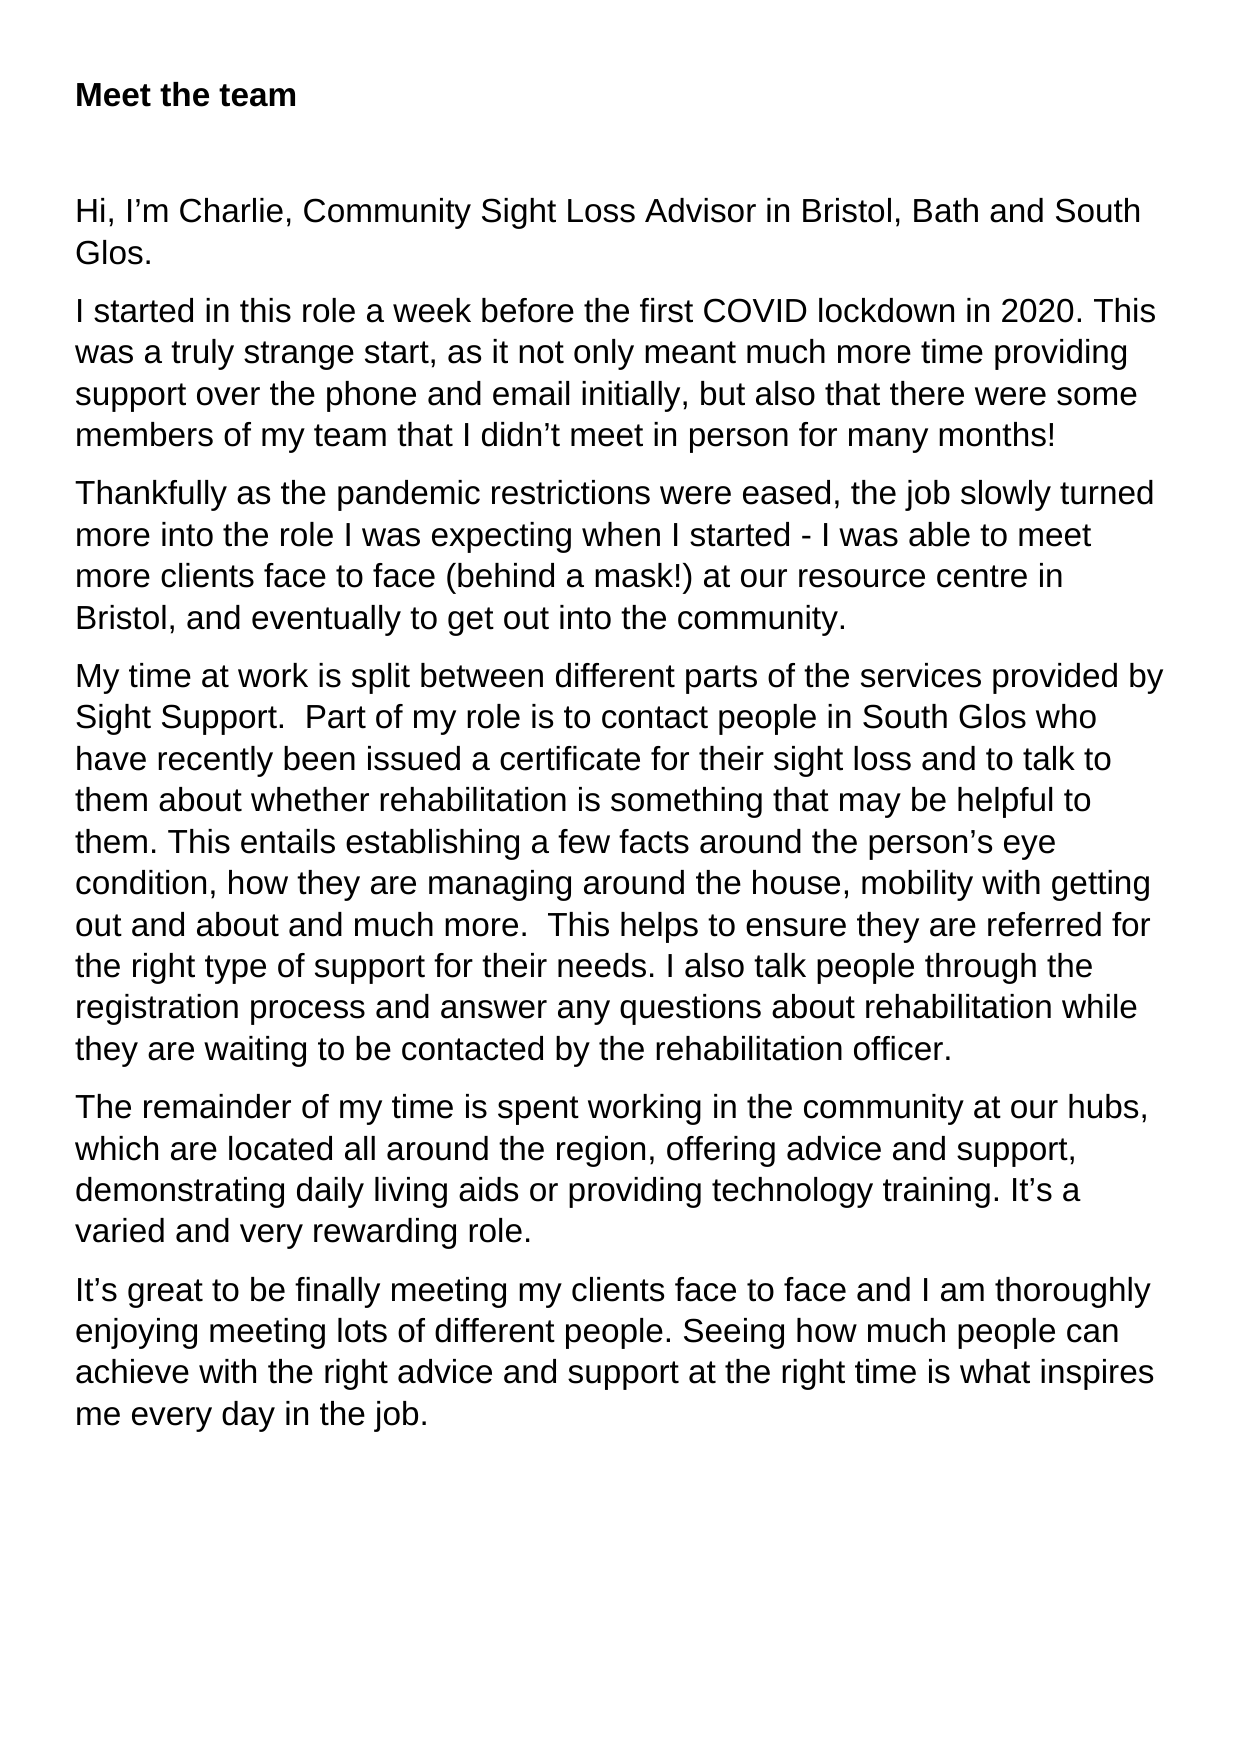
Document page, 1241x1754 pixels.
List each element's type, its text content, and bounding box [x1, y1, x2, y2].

text I started in this role a week before the first COVID lockdown in 2020. This was a truly strange start, as it not only meant much more time providing support over the phone and email initially, but also that there were some members of my team that I didn’t meet in person for many months! [75, 291, 1165, 454]
text Hi, I’m Charlie, Community Sight Loss Advisor in Bristol, Bath and South Glos. [75, 191, 1165, 271]
text Thankfully as the pandemic restrictions were eased, the job slowly turned more into the role I was expecting when I started - I was able to meet more clients face to face (behind a mask!) at our resource centre in Bristol, and eventually to get out into the community. [75, 473, 1165, 636]
text The remainder of my time is spent working in the community at our hubs, which are located all around the region, offering advice and support, demonstrating daily living aids or providing technology training. It’s a varied and very rewarding role. [75, 1087, 1165, 1250]
text My time at work is split between different parts of the services provided by Sight Support. Part of my role is to contact people in South Glos who have recently been issued a certificate for their sight loss and to talk to them about whether rehabilitation is something that may be helpful to them. This entails establishing a few facts around the person’s eye condition, how they are managing around the house, mobility with getting out and about and much more. This helps to ensure they are referred for the right type of support for their needs. I also talk people through the registration process and answer any questions about rehabilitation while they are waiting to be contacted by the rehabilitation officer. [75, 656, 1165, 1067]
text Meet the team [75, 75, 1165, 113]
text It’s great to be finally meeting my clients face to face and I am thoroughly enjoying meeting lots of different people. Seeing how much people can achieve with the right advice and support at the right time is what inspires me every day in the job. [75, 1269, 1165, 1432]
